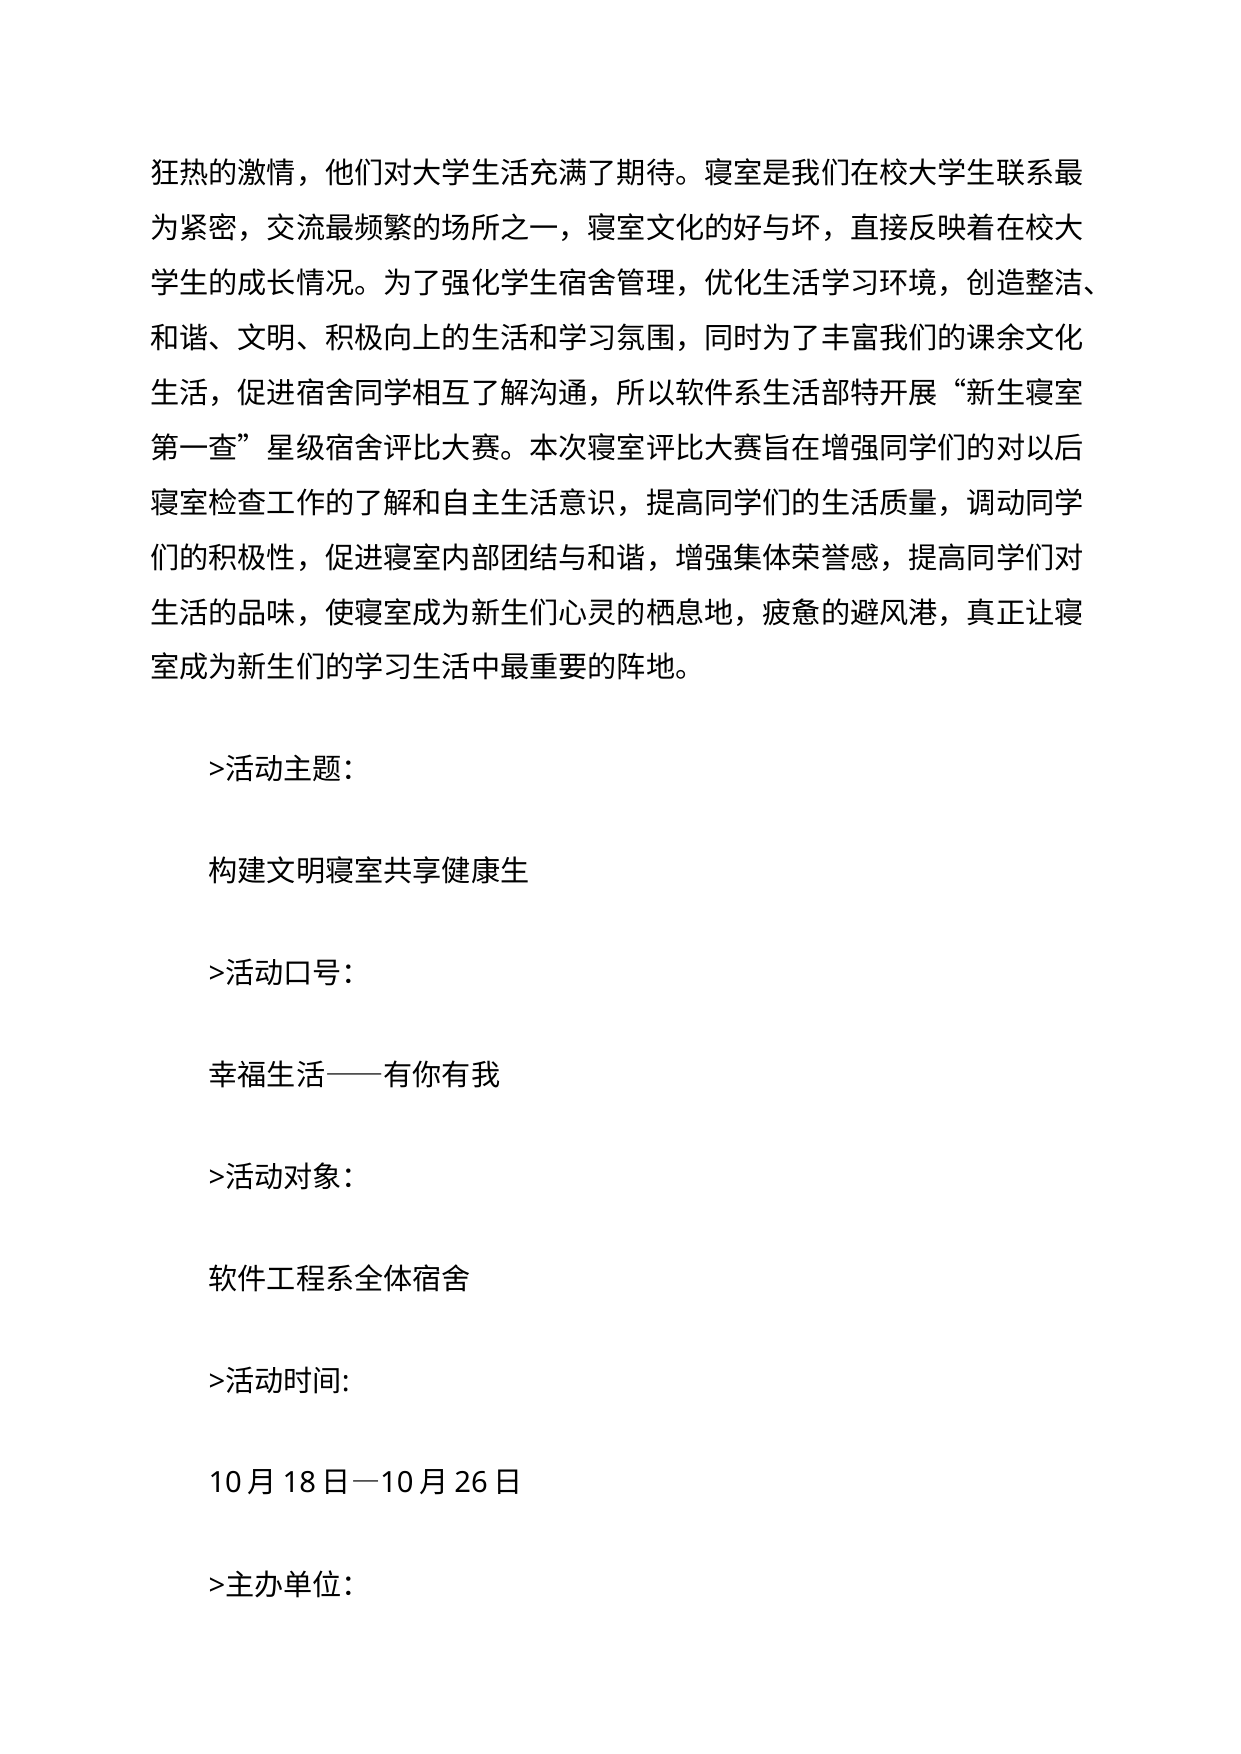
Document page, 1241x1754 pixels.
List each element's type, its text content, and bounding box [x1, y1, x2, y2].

text 构建文明寝室共享健康生 [150, 848, 1090, 890]
text >活动时间: [150, 1357, 1090, 1399]
text 幸福生活——有你有我 [150, 1052, 1090, 1094]
text >活动对象： [150, 1153, 1090, 1196]
text 软件工程系全体宿舍 [150, 1255, 1090, 1298]
text >主办单位： [150, 1561, 1090, 1603]
text >活动口号： [150, 949, 1090, 992]
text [150, 150, 1090, 686]
text 10月18日—10月26日 [150, 1459, 1090, 1501]
text >活动主题： [150, 746, 1090, 788]
